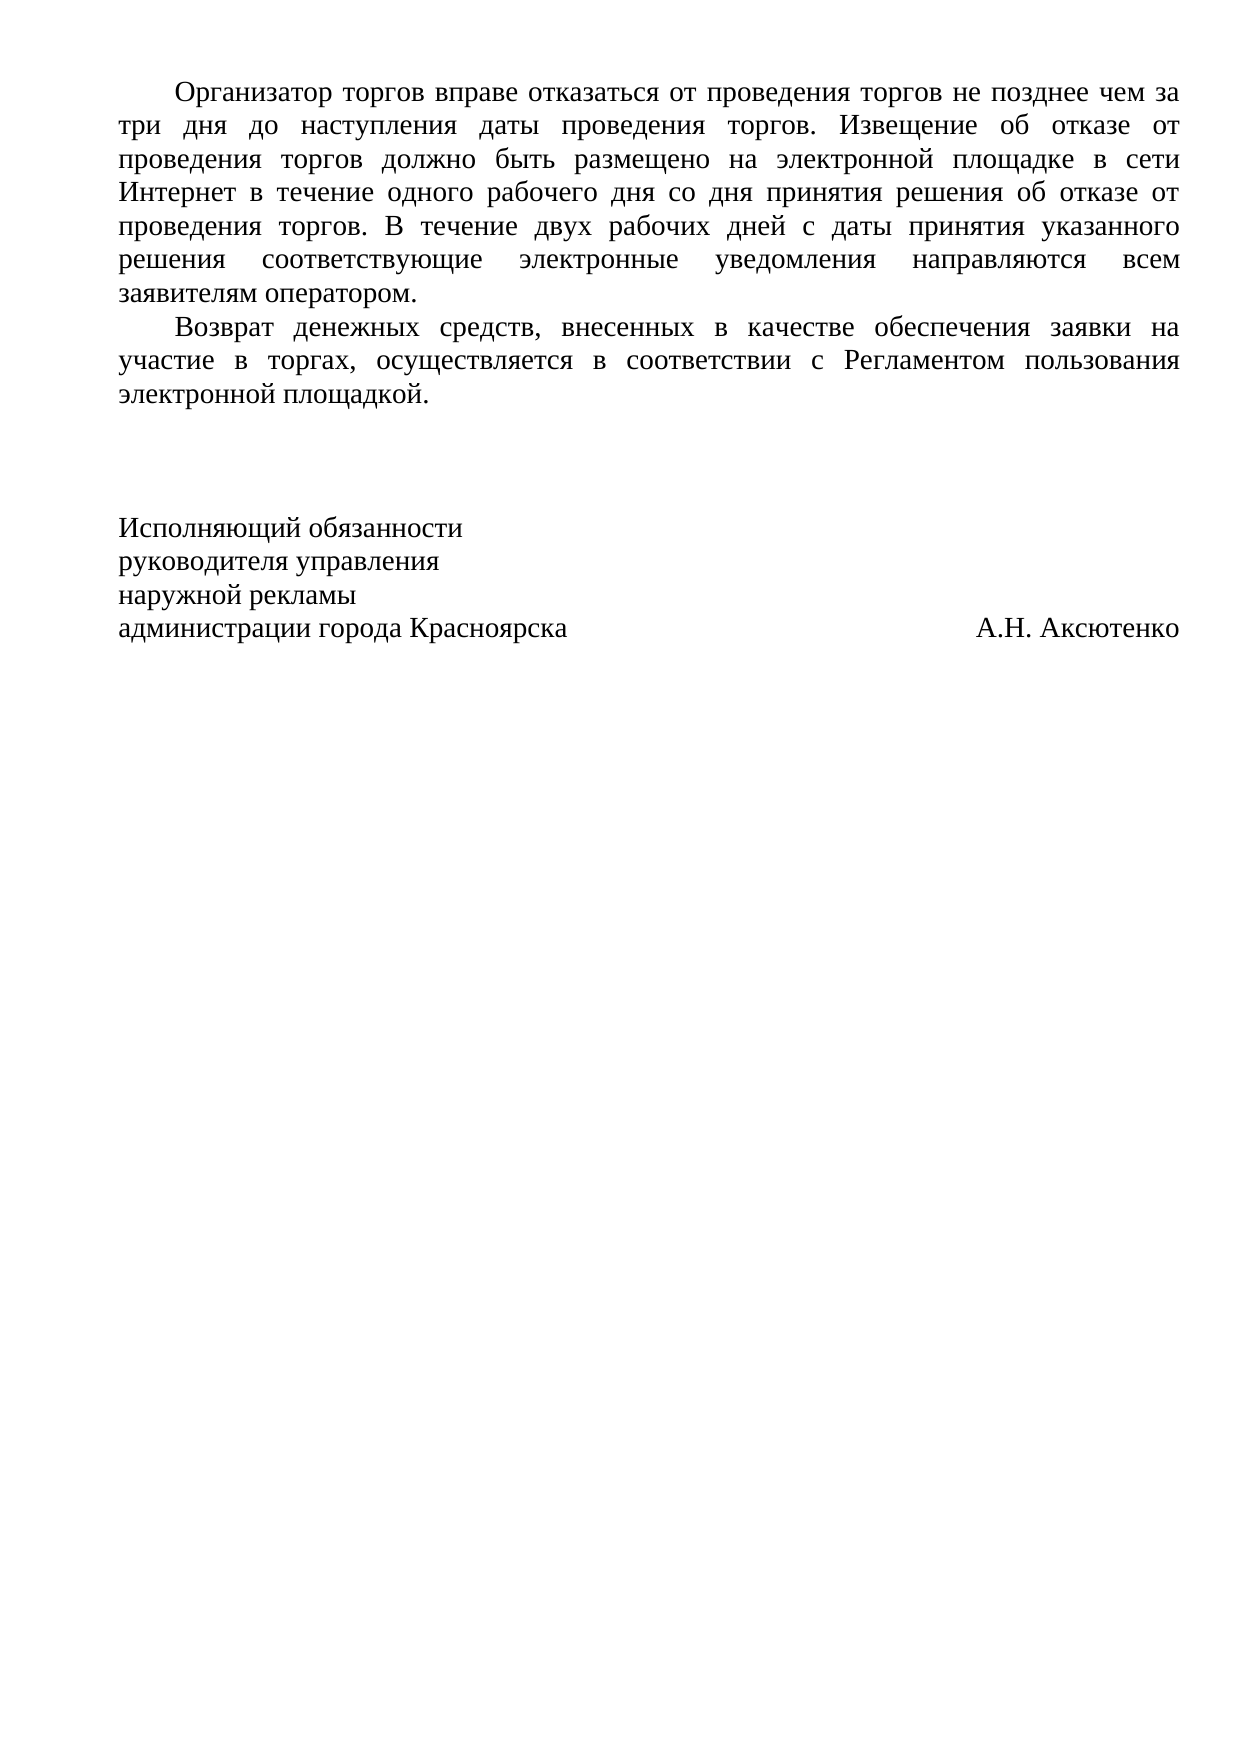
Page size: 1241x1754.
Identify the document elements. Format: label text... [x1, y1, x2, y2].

text наружной рекламы [118, 577, 1181, 611]
text Возврат денежных средств, внесенных в качестве обеспечения заявки на участие в торгах, осуществляется в соответствии с Регламентом пользования электронной площадкой. [118, 309, 1181, 409]
text руководителя управления [118, 543, 1181, 577]
text администрации города Красноярска А.Н. Аксютенко [118, 611, 1181, 644]
text Организатор торгов вправе отказаться от проведения торгов не позднее чем за три дня до наступления даты проведения торгов. Извещение об отказе от проведения торгов должно быть размещено на электронной площадке в сети Интернет в течение одного рабочего дня со дня принятия решения об отказе от проведения торгов. В течение двух рабочих дней с даты принятия указанного решения соответствующие электронные уведомления направляются всем заявителям оператором. [118, 74, 1181, 309]
text Исполняющий обязанности [118, 510, 1181, 543]
